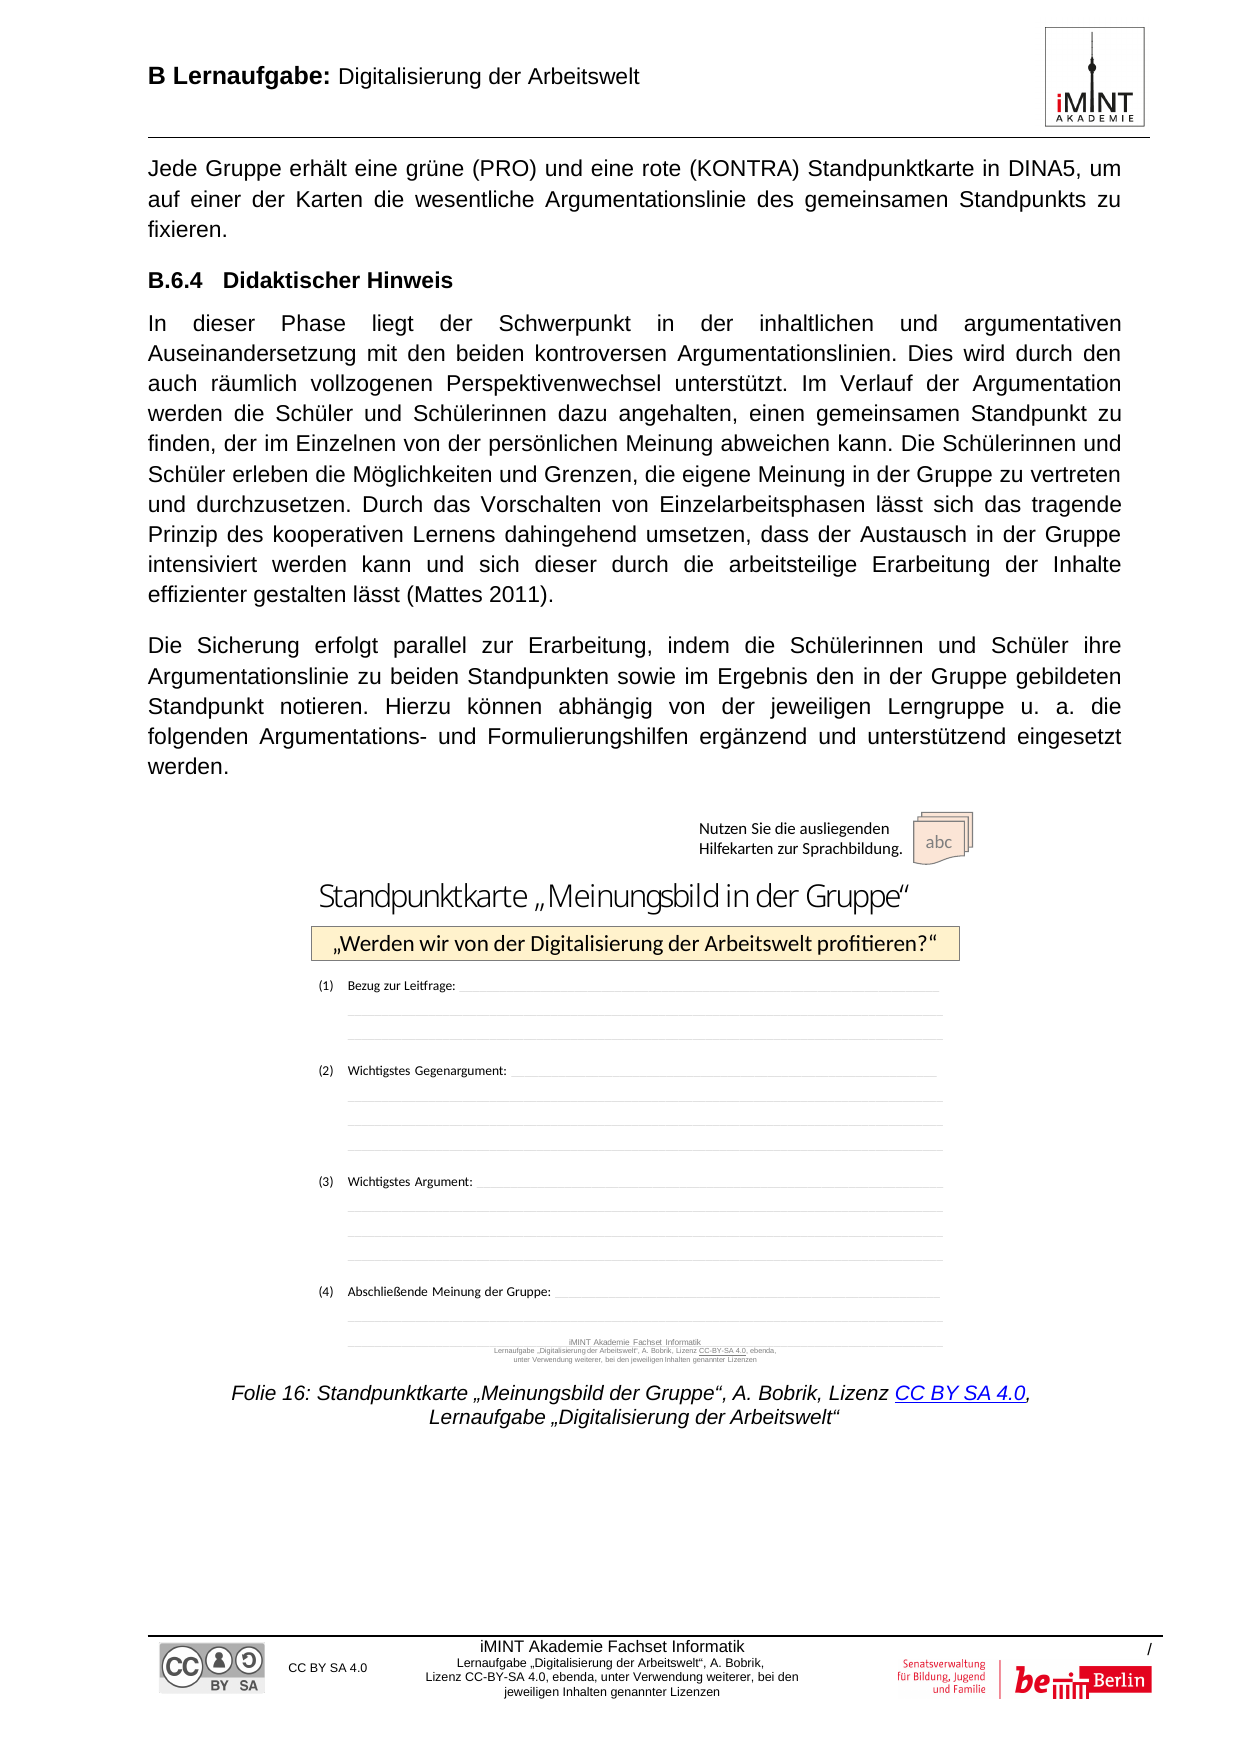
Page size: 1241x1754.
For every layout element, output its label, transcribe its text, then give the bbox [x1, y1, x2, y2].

subtitle Didaktischer Hinweis [148, 267, 1122, 293]
picture [1035, 17, 1151, 133]
text Folie 16: Standpunktkarte „Meinungsbild der Gruppe“, A. Bobrik, Lizenz CC BY SA 4.0, Lernaufgabe „Digitalisierung der Arbeitswelt“ [148, 1381, 1122, 1429]
text In dieser Phase liegt der Schwerpunkt in der inhaltlichen und argumentativen Auseinandersetzung mit den beiden kontroversen Argumentationslinien. Dies wird durch den auch räumlich vollzogenen Perspektivenwechsel unterstützt. Im Verlauf der Argumentation werden die Schüler und Schülerinnen dazu angehalten, einen gemeinsamen Standpunkt zu finden, der im Einzelnen von der persönlichen Meinung abweichen kann. Die Schülerinnen und Schüler erleben die Möglichkeiten und Grenzen, die eigene Meinung in der Gruppe zu vertreten und durchzusetzen. Durch das Vorschalten von Einzelarbeitsphasen lässt sich das tragende Prinzip des kooperativen Lernens dahingehend umsetzen, dass der Austausch in der Gruppe intensiviert werden kann und sich dieser durch die arbeitsteilige Erarbeitung der Inhalte effizienter gestalten lässt (Mattes 2011). [148, 309, 1122, 608]
text Die Sicherung erfolgt parallel zur Erarbeitung, indem die Schülerinnen und Schüler ihre Argumentationslinie zu beiden Standpunkten sowie im Ergebnis den in der Gruppe gebildeten Standpunkt notieren. Hierzu können abhängig von der jeweiligen Lerngruppe u. a. die folgenden Argumentations- und Formulierungshilfen ergänzend und unterstützend eingesetzt werden. [148, 632, 1122, 780]
picture [158, 1642, 265, 1694]
text Jede Gruppe erhält eine grüne (PRO) und eine rote (KONTRA) Standpunktkarte in DINA5, um auf einer der Karten die wesentliche Argumentationslinie des gemeinsamen Standpunkts zu fixieren. [148, 155, 1122, 242]
picture [897, 1659, 1152, 1699]
